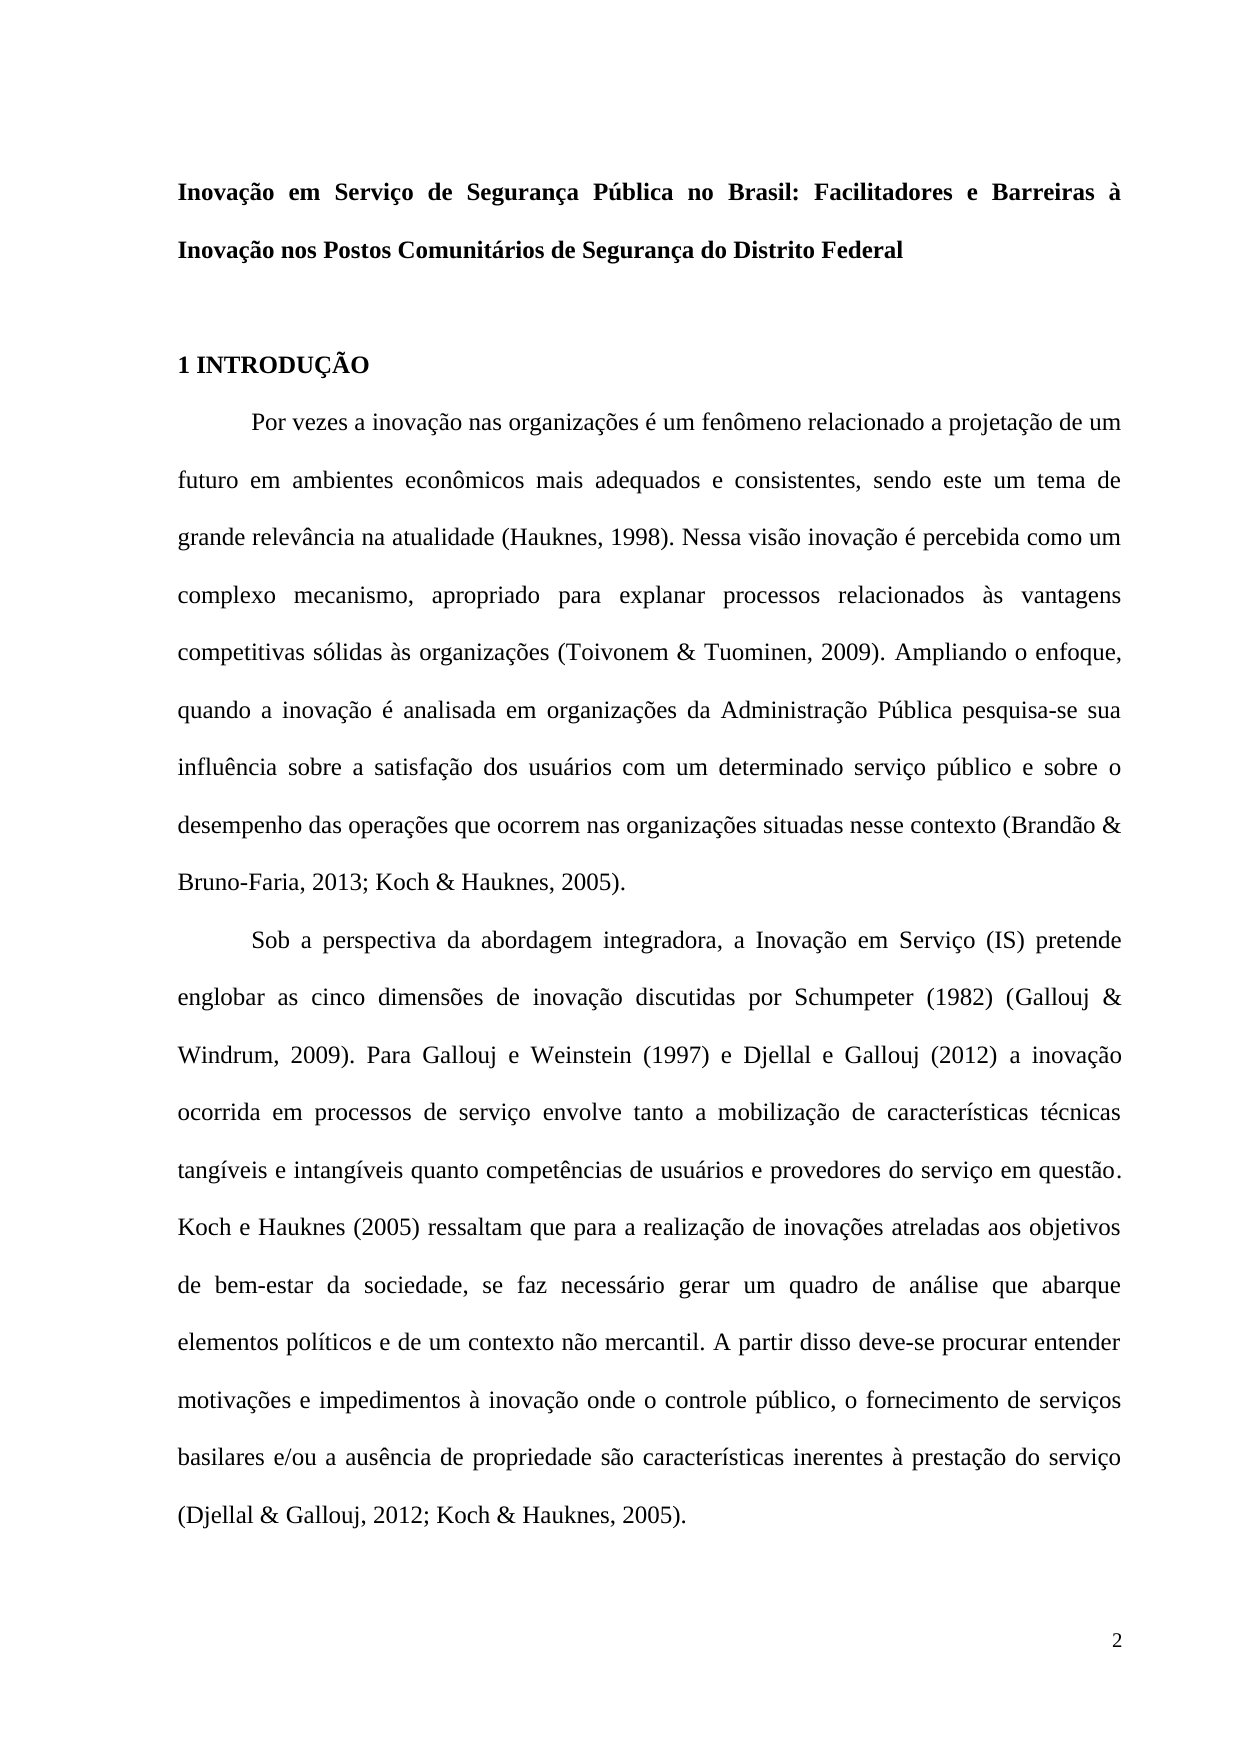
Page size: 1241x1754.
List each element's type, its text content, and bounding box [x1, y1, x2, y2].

text Por vezes a inovação nas organizações é um fenômeno relacionado a projetação de um futuro em ambientes econômicos mais adequados e consistentes, sendo este um tema de grande relevância na atualidade (Hauknes, 1998). Nessa visão inovação é percebida como um complexo mecanismo, apropriado para explanar processos relacionados às vantagens competitivas sólidas às organizações (Toivonem & Tuominen, 2009). Ampliando o enfoque, quando a inovação é analisada em organizações da Administração Pública pesquisa-se sua influência sobre a satisfação dos usuários com um determinado serviço público e sobre o desempenho das operações que ocorrem nas organizações situadas nesse contexto (Brandão & Bruno-Faria, 2013; Koch & Hauknes, 2005). [177, 407, 1122, 896]
text Inovação em Serviço de Segurança Pública no Brasil: Facilitadores e Barreiras à Inovação nos Postos Comunitários de Segurança do Distrito Federal [177, 177, 1122, 263]
subtitle 1 INTRODUÇÃO [177, 350, 1122, 378]
text Sob a perspectiva da abordagem integradora, a Inovação em Serviço (IS) pretende englobar as cinco dimensões de inovação discutidas por Schumpeter (1982) (Gallouj & Windrum, 2009). Para Gallouj e Weinstein (1997) e Djellal e Gallouj (2012) a inovação ocorrida em processos de serviço envolve tanto a mobilização de características técnicas tangíveis e intangíveis quanto competências de usuários e provedores do serviço em questão. Koch e Hauknes (2005) ressaltam que para a realização de inovações atreladas aos objetivos de bem-estar da sociedade, se faz necessário gerar um quadro de análise que abarque elementos políticos e de um contexto não mercantil. A partir disso deve-se procurar entender motivações e impedimentos à inovação onde o controle público, o fornecimento de serviços basilares e/ou a ausência de propriedade são características inerentes à prestação do serviço (Djellal & Gallouj, 2012; Koch & Hauknes, 2005). [177, 925, 1122, 1528]
